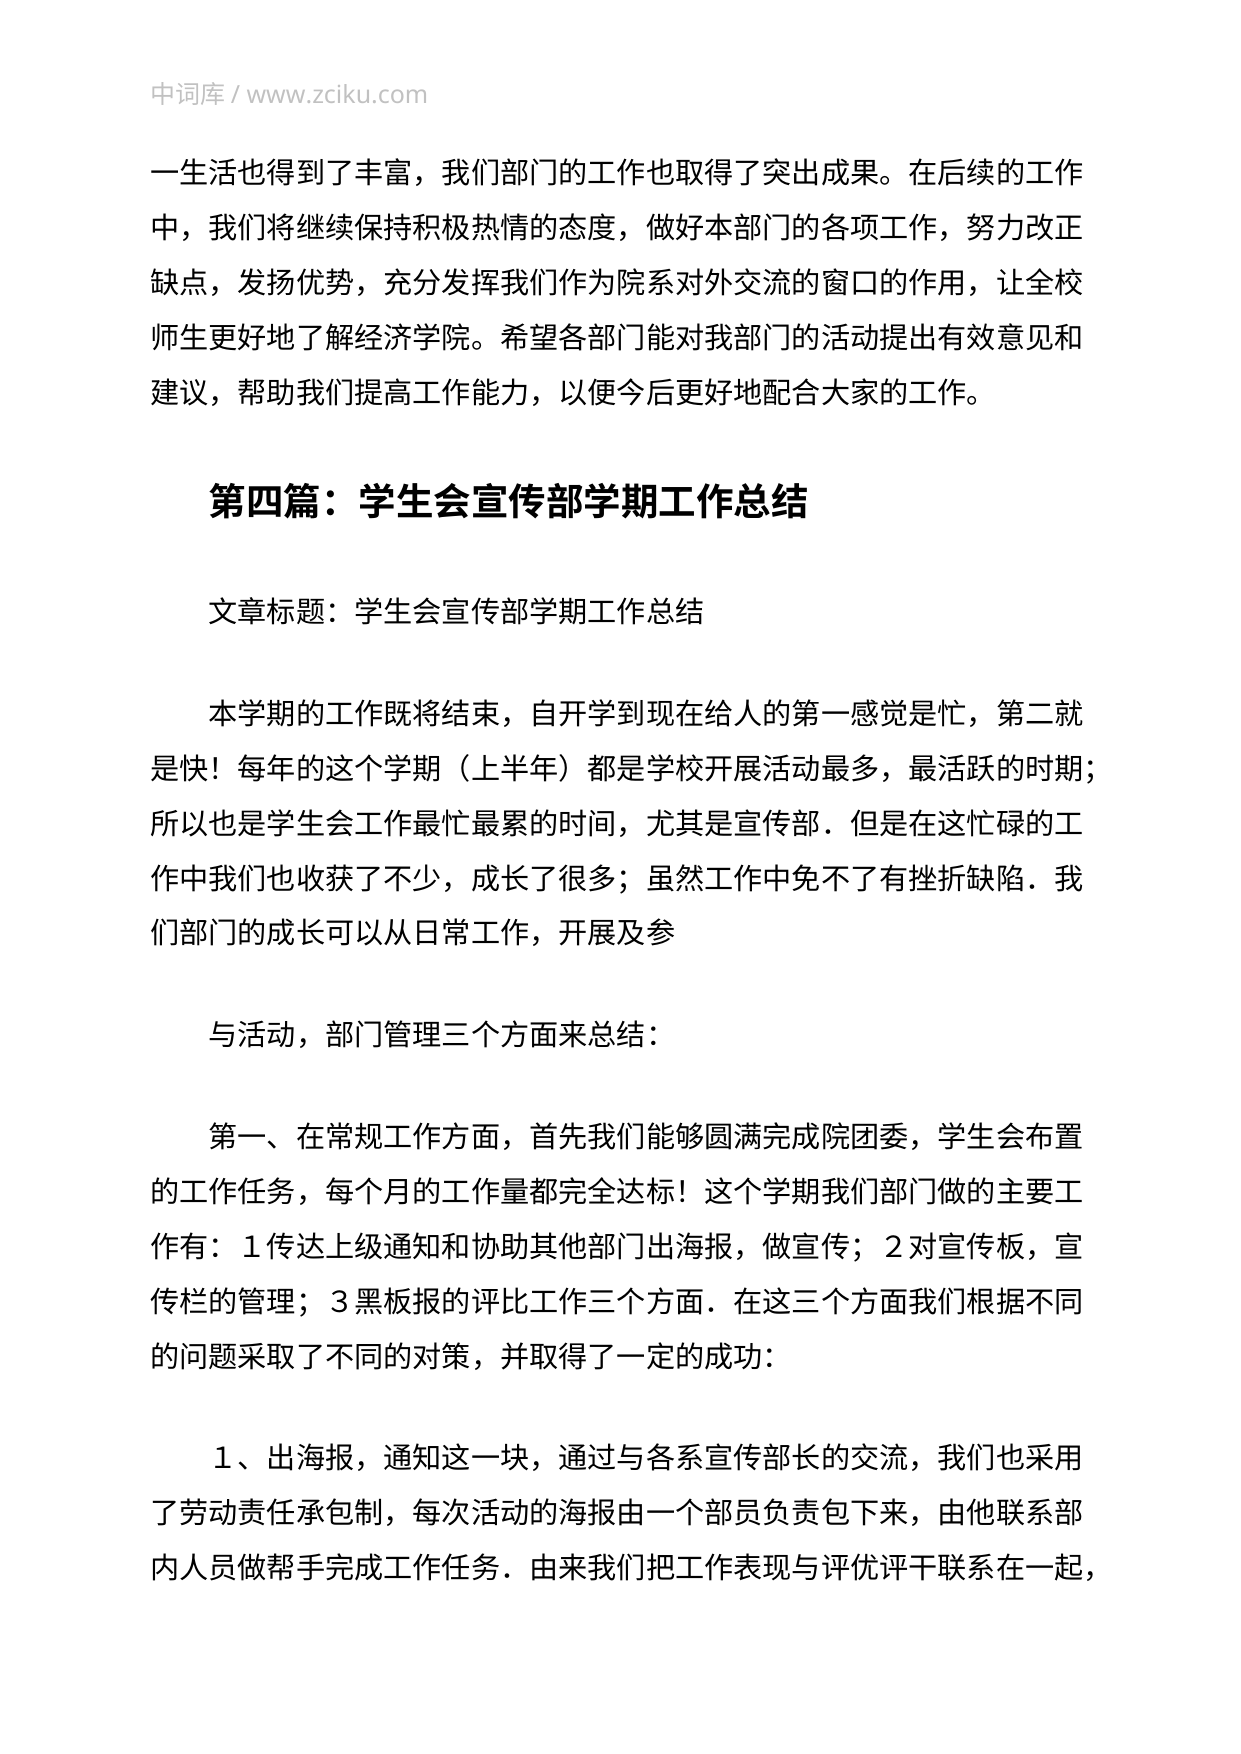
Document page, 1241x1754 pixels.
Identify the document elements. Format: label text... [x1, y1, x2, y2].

text 与活动，部门管理三个方面来总结： [150, 1012, 1090, 1054]
text 本学期的工作既将结束，自开学到现在给人的第一感觉是忙，第二就是快！每年的这个学期（上半年）都是学校开展活动最多，最活跃的时期；所以也是学生会工作最忙最累的时间，尤其是宣传部．但是在这忙碌的工作中我们也收获了不少，成长了很多；虽然工作中免不了有挫折缺陷．我们部门的成长可以从日常工作，开展及参 [150, 691, 1090, 952]
text 第一、在常规工作方面，首先我们能够圆满完成院团委，学生会布置的工作任务，每个月的工作量都完全达标！这个学期我们部门做的主要工作有：１传达上级通知和协助其他部门出海报，做宣传；２对宣传板，宣传栏的管理；３黑板报的评比工作三个方面．在这三个方面我们根据不同的问题采取了不同的对策，并取得了一定的成功： [150, 1114, 1090, 1376]
text 第四篇：学生会宣传部学期工作总结 [150, 471, 1090, 526]
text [150, 150, 1090, 412]
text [150, 1435, 1090, 1587]
text 文章标题：学生会宣传部学期工作总结 [150, 589, 1090, 631]
